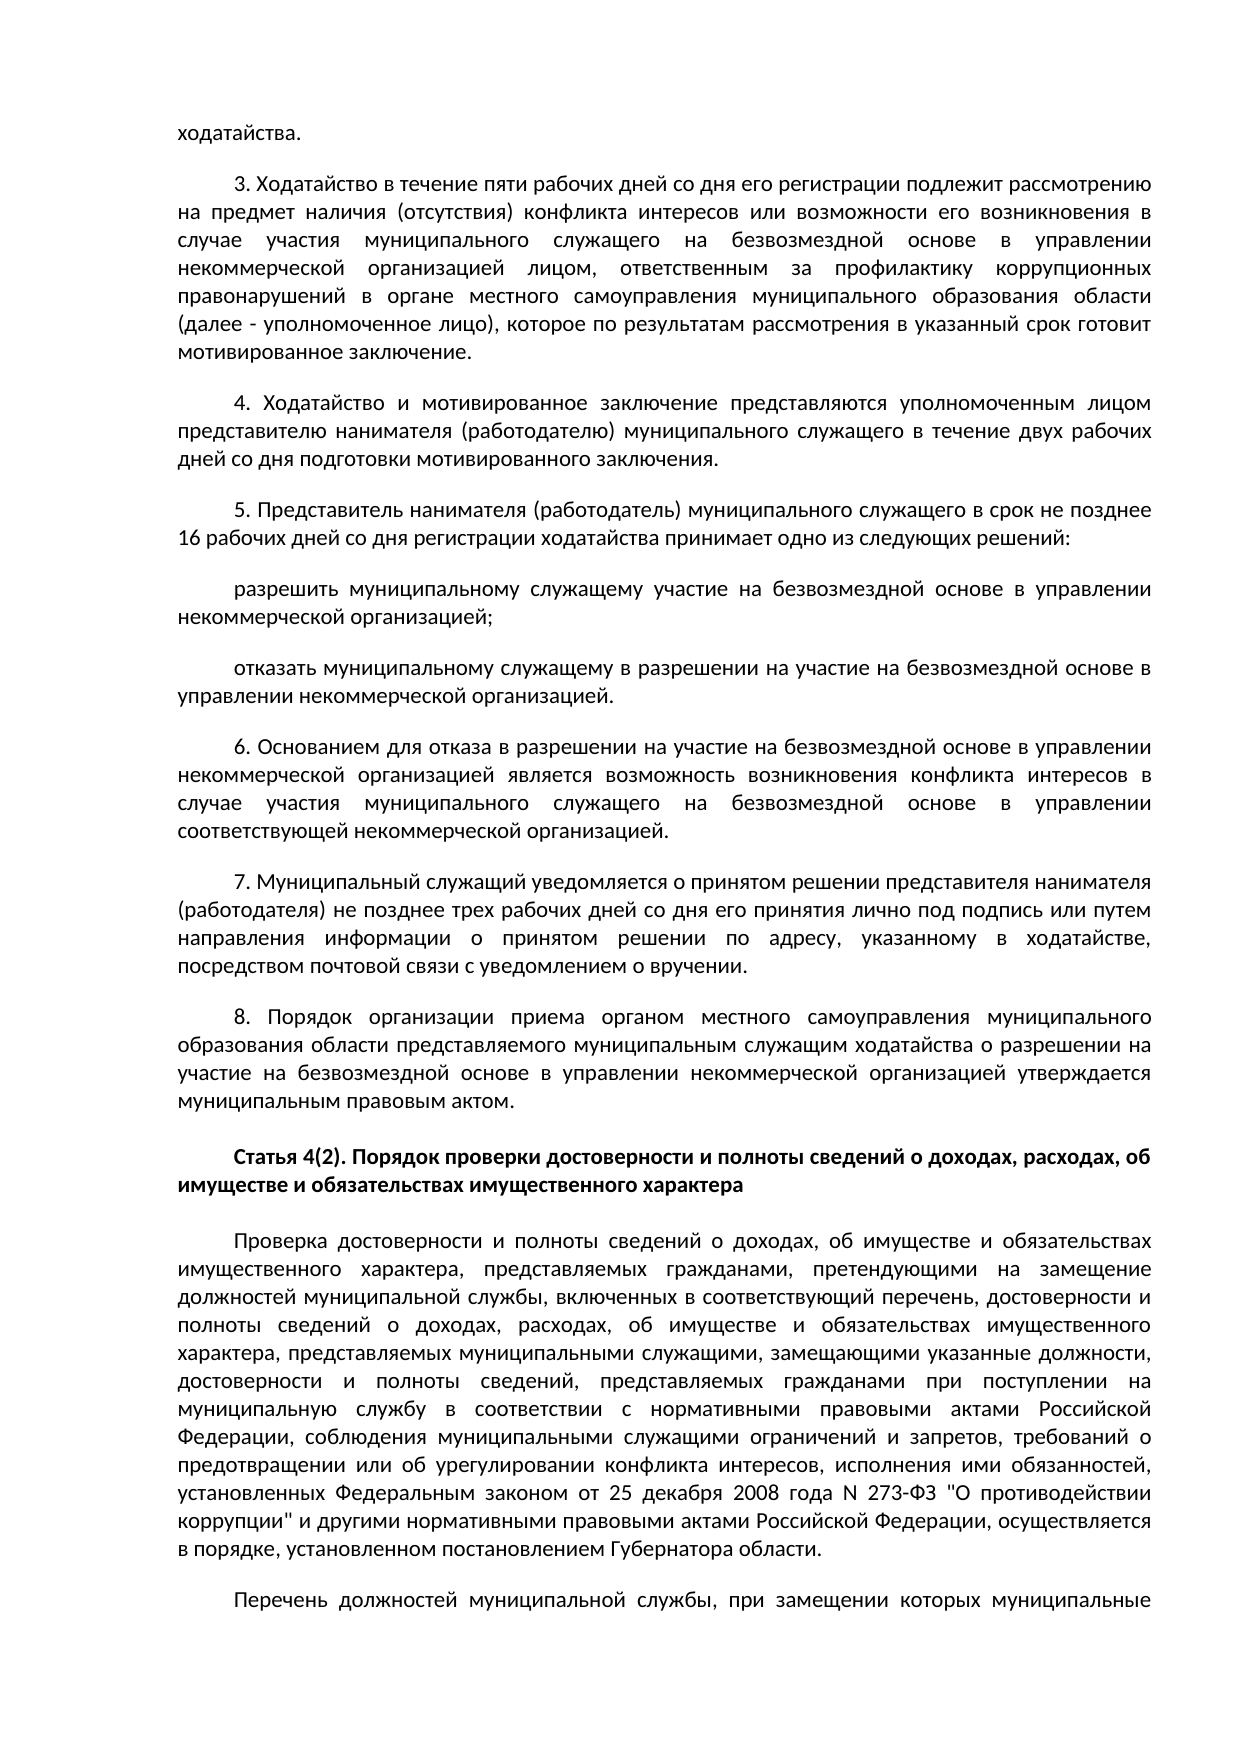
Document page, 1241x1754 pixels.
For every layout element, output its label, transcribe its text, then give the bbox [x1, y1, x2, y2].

title Статья 4(2). Порядок проверки достоверности и полноты сведений о доходах, расходах, об имуществе и обязательствах имущественного характера [177, 1142, 1152, 1198]
text 8. Порядок организации приема органом местного самоуправления муниципального образования области представляемого муниципальным служащим ходатайства о разрешении на участие на безвозмездной основе в управлении некоммерческой организацией утверждается муниципальным правовым актом. [177, 1002, 1152, 1114]
text 7. Муниципальный служащий уведомляется о принятом решении представителя нанимателя (работодателя) не позднее трех рабочих дней со дня его принятия лично под подпись или путем направления информации о принятом решении по адресу, указанному в ходатайстве, посредством почтовой связи с уведомлением о вручении. [177, 867, 1152, 979]
text 5. Представитель нанимателя (работодатель) муниципального служащего в срок не позднее 16 рабочих дней со дня регистрации ходатайства принимает одно из следующих решений: [177, 495, 1152, 551]
text Проверка достоверности и полноты сведений о доходах, об имуществе и обязательствах имущественного характера, представляемых гражданами, претендующими на замещение должностей муниципальной службы, включенных в соответствующий перечень, достоверности и полноты сведений о доходах, расходах, об имуществе и обязательствах имущественного характера, представляемых муниципальными служащими, замещающими указанные должности, достоверности и полноты сведений, представляемых гражданами при поступлении на муниципальную службу в соответствии с нормативными правовыми актами Российской Федерации, соблюдения муниципальными служащими ограничений и запретов, требований о предотвращении или об урегулировании конфликта интересов, исполнения ими обязанностей, установленных Федеральным законом от 25 декабря 2008 года N 273-ФЗ "О противодействии коррупции" и другими нормативными правовыми актами Российской Федерации, осуществляется в порядке, установленном постановлением Губернатора области. [177, 1226, 1152, 1562]
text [177, 118, 1152, 146]
text 3. Ходатайство в течение пяти рабочих дней со дня его регистрации подлежит рассмотрению на предмет наличия (отсутствия) конфликта интересов или возможности его возникновения в случае участия муниципального служащего на безвозмездной основе в управлении некоммерческой организацией лицом, ответственным за профилактику коррупционных правонарушений в органе местного самоуправления муниципального образования области (далее - уполномоченное лицо), которое по результатам рассмотрения в указанный срок готовит мотивированное заключение. [177, 169, 1152, 365]
text отказать муниципальному служащему в разрешении на участие на безвозмездной основе в управлении некоммерческой организацией. [177, 653, 1152, 709]
text разрешить муниципальному служащему участие на безвозмездной основе в управлении некоммерческой организацией; [177, 574, 1152, 630]
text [177, 1585, 1152, 1613]
text 4. Ходатайство и мотивированное заключение представляются уполномоченным лицом представителю нанимателя (работодателю) муниципального служащего в течение двух рабочих дней со дня подготовки мотивированного заключения. [177, 388, 1152, 472]
text 6. Основанием для отказа в разрешении на участие на безвозмездной основе в управлении некоммерческой организацией является возможность возникновения конфликта интересов в случае участия муниципального служащего на безвозмездной основе в управлении соответствующей некоммерческой организацией. [177, 732, 1152, 844]
